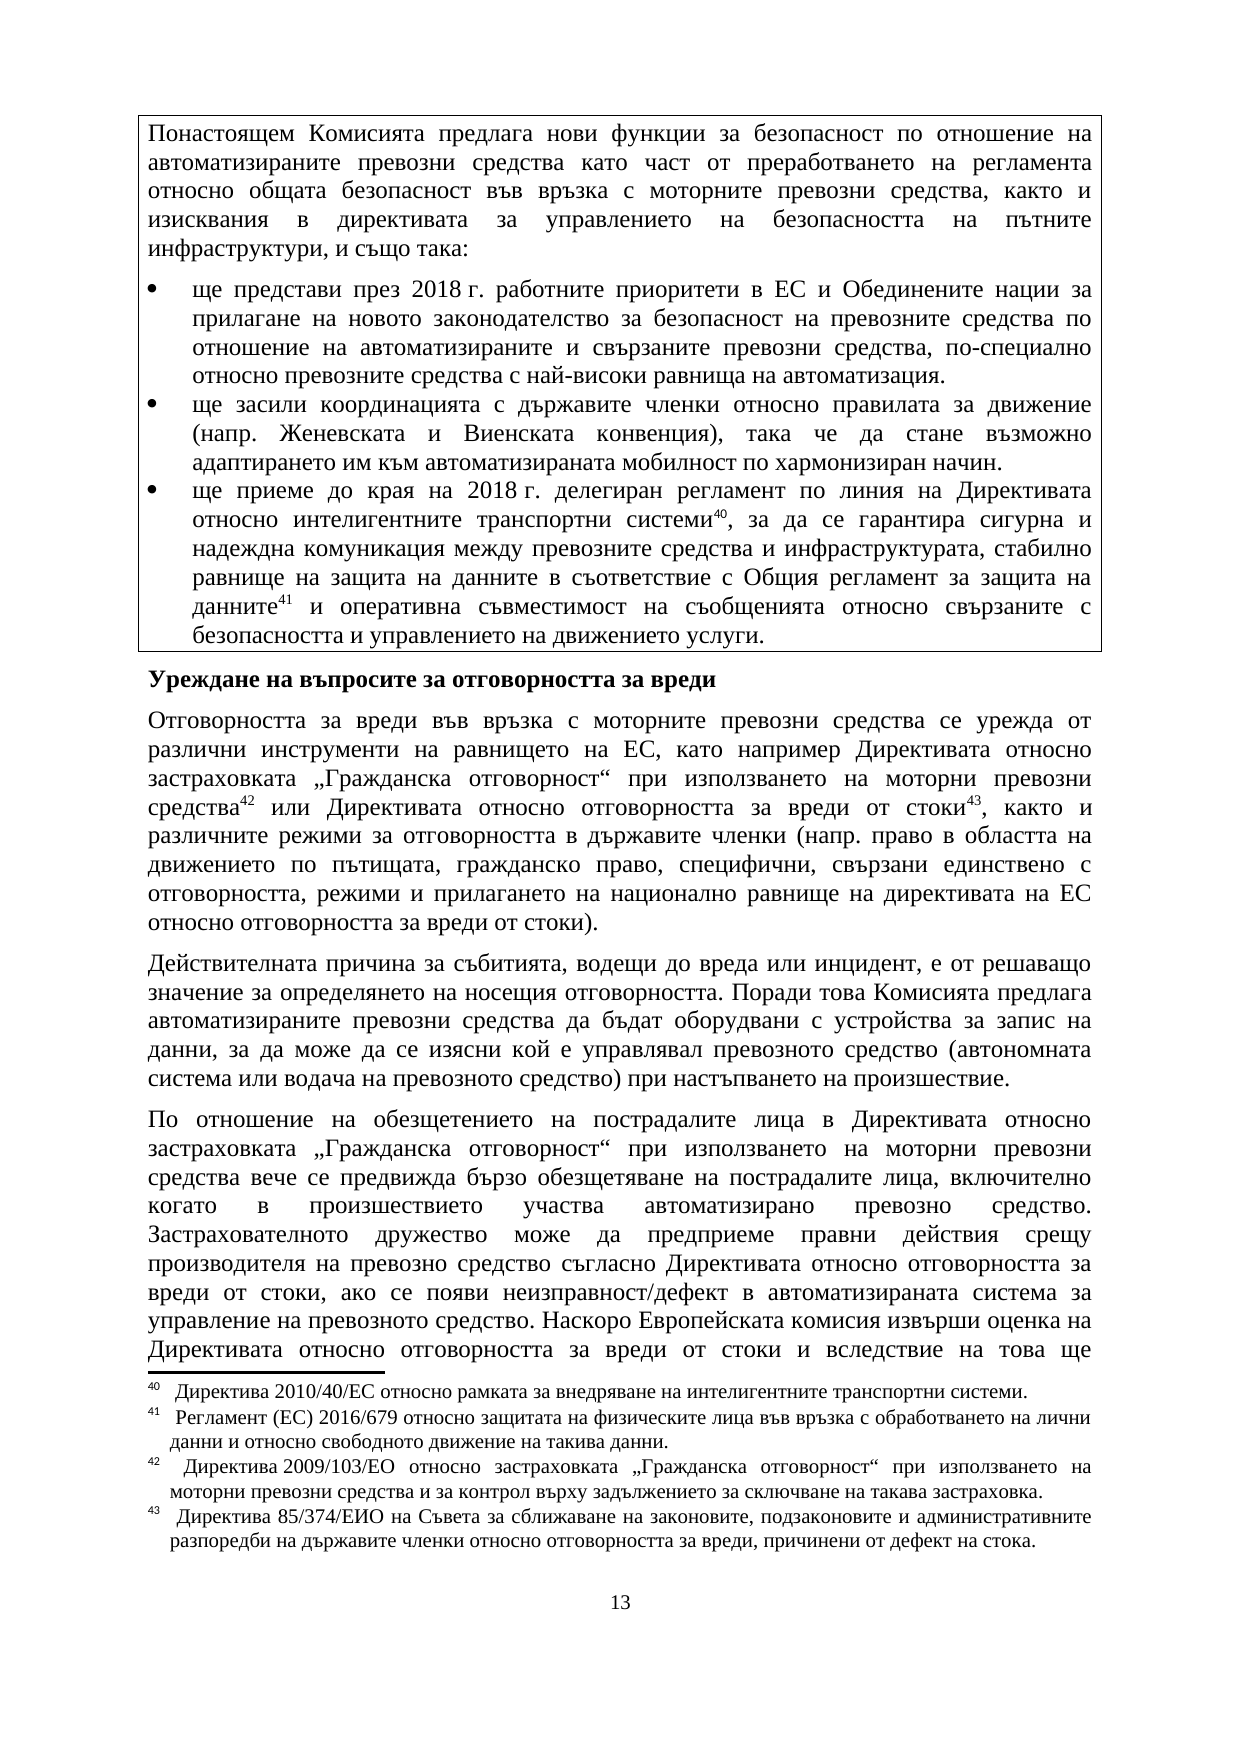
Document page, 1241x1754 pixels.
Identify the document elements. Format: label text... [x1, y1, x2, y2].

text Отговорността за вреди във връзка с моторните превозни средства се урежда от различни инструменти на равнището на ЕС, като например Директивата относно застраховката „Гражданска отговорност“ при използването на моторни превозни средства или Директивата относно отговорността за вреди от стоки, както и различните режими за отговорността в държавите членки (напр. право в областта на движението по пътищата, гражданско право, специфични, свързани единствено с отговорността, режими и прилагането на национално равнище на директивата на ЕС относно отговорността за вреди от стоки). [148, 705, 1093, 935]
text Понастоящем Комисията предлага нови функции за безопасност по отношение на автоматизираните превозни средства като част от преработването на регламента относно общата безопасност във връзка с моторните превозни средства, както и изисквания в директивата за управлението на безопасността на пътните инфраструктури, и също така: [139, 116, 1101, 262]
list ще засили координацията с държавите членки относно правилата за движение (напр. Женевската и Виенската конвенция), така че да стане възможно адаптирането им към автоматизираната мобилност по хармонизиран начин. [148, 389, 1093, 472]
text Действителната причина за събитията, водещи до вреда или инцидент, е от решаващо значение за определянето на носещия отговорността. Поради това Комисията предлага автоматизираните превозни средства да бъдат оборудвани с устройства за запис на данни, за да може да се изясни кой е управлявал превозното средство (автономната система или водача на превозното средство) при настъпването на произшествие. [148, 948, 1093, 1092]
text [148, 1104, 1093, 1363]
list ще представи през 2018 г. работните приоритети в ЕС и Обединените нации за прилагане на новото законодателство за безопасност на превозните средства по отношение на автоматизираните и свързаните превозни средства, по-специално относно превозните средства с най-високи равнища на автоматизация. [139, 271, 1101, 389]
text Уреждане на въпросите за отговорността за вреди [148, 664, 1093, 693]
list ще приеме до края на 2018 г. делегиран регламент по линия на Директивата относно интелигентните транспортни системи, за да се гарантира сигурна и надеждна комуникация между превозните средства и инфраструктурата, стабилно равнище на защита на данните в съответствие с Общия регламент за защита на данните и оперативна съвместимост на съобщенията относно свързаните с безопасността и управлението на движението услуги. [139, 472, 1101, 651]
